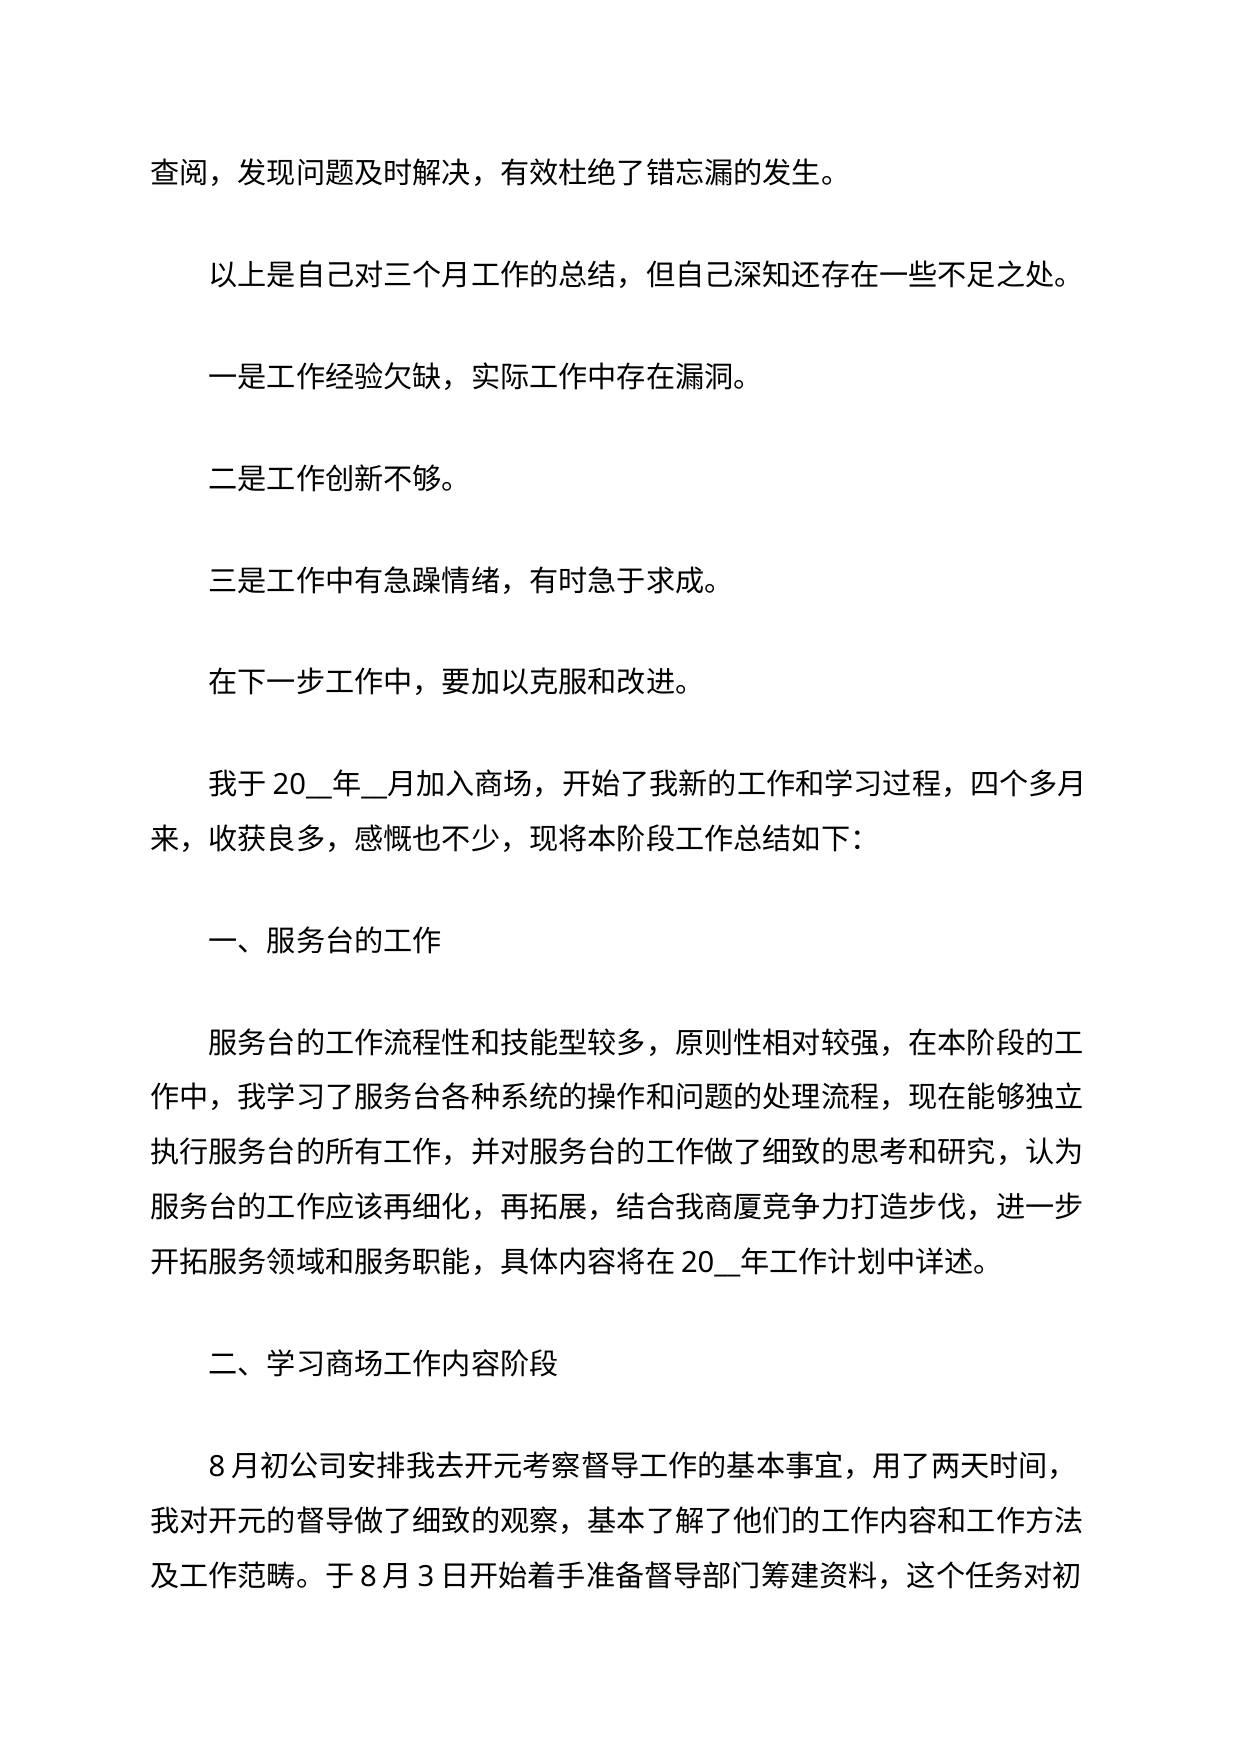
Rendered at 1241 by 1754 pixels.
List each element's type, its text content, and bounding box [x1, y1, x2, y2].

text 在下一步工作中，要加以克服和改进。 [150, 659, 1090, 701]
text 我于20__年__月加入商场，开始了我新的工作和学习过程，四个多月来，收获良多，感慨也不少，现将本阶段工作总结如下： [150, 761, 1090, 858]
text 二是工作创新不够。 [150, 455, 1090, 498]
text 一是工作经验欠缺，实际工作中存在漏洞。 [150, 353, 1090, 396]
text 服务台的工作流程性和技能型较多，原则性相对较强，在本阶段的工作中，我学习了服务台各种系统的操作和问题的处理流程，现在能够独立执行服务台的所有工作，并对服务台的工作做了细致的思考和研究，认为服务台的工作应该再细化，再拓展，结合我商厦竞争力打造步伐，进一步开拓服务领域和服务职能，具体内容将在20__年工作计划中详述。 [150, 1019, 1090, 1281]
text 以上是自己对三个月工作的总结，但自己深知还存在一些不足之处。 [150, 252, 1090, 294]
text 三是工作中有急躁情绪，有时急于求成。 [150, 557, 1090, 599]
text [150, 1442, 1090, 1595]
text 一、服务台的工作 [150, 917, 1090, 960]
text 二、学习商场工作内容阶段 [150, 1341, 1090, 1383]
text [150, 150, 1090, 192]
